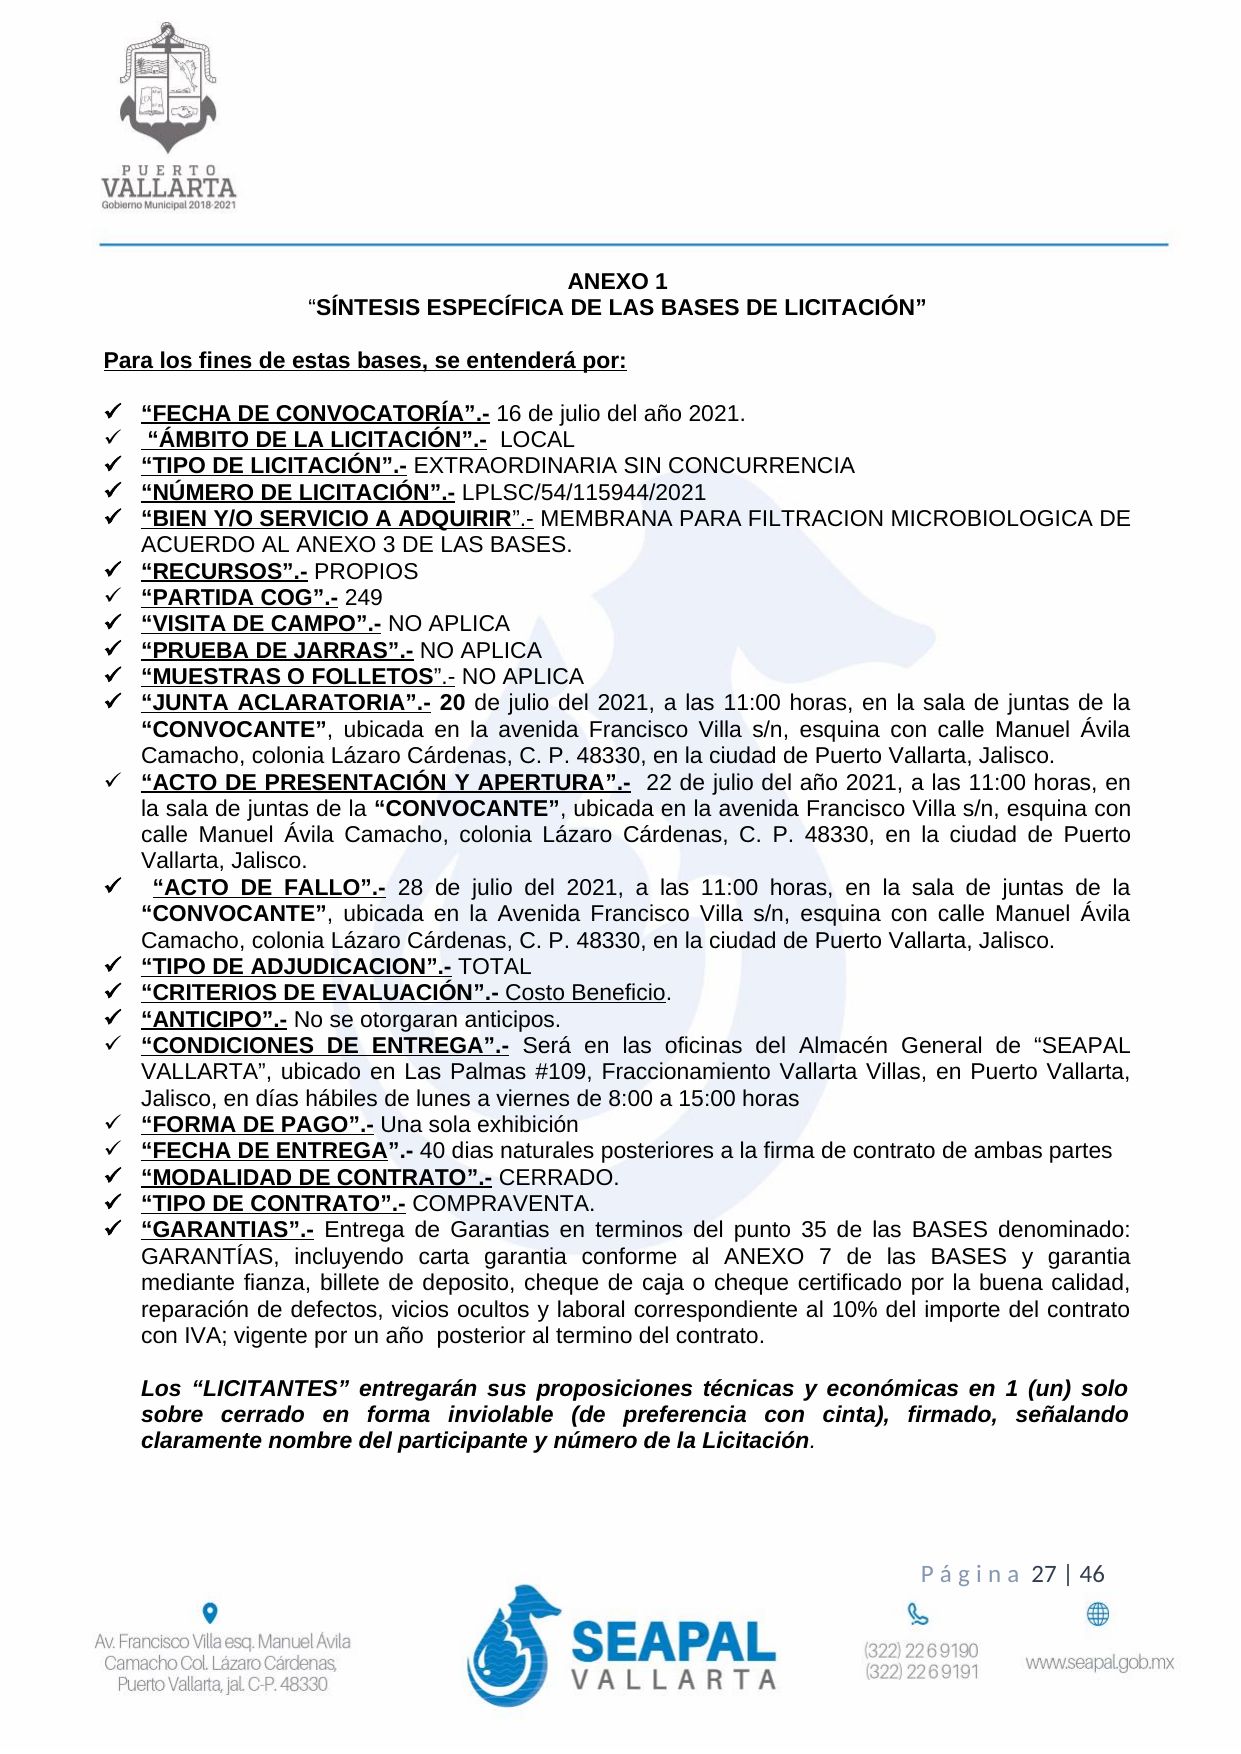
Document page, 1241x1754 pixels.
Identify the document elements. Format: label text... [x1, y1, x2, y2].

list “RECURSOS”.- PROPIOS [103, 558, 1132, 584]
list “GARANTIAS”.- Entrega de Garantias en terminos del punto 35 de las BASES denominado: GARANTÍAS, incluyendo carta garantia conforme al ANEXO 7 de las BASES y garantia mediante fianza, billete de deposito, cheque de caja o cheque certificado por la buena calidad, reparación de defectos, vicios ocultos y laboral correspondiente al 10% del importe del contrato con IVA; vigente por un año posterior al termino del contrato. [103, 1216, 1132, 1348]
list “FECHA DE ENTREGA”.- 40 dias naturales posteriores a la firma de contrato de ambas partes [103, 1137, 1132, 1164]
list “FORMA DE PAGO”.- Una sola exhibición [103, 1111, 1132, 1137]
list “PARTIDA COG”.- 249 [103, 584, 1132, 610]
list “TIPO DE CONTRATO”.- COMPRAVENTA. [103, 1190, 1132, 1216]
list “TIPO DE ADJUDICACION”.- TOTAL [103, 953, 1132, 979]
list Los “LICITANTES” entregarán sus proposiciones técnicas y económicas en 1 (un) solo sobre cerrado en forma inviolable (de preferencia con cinta), firmado, señalando claramente nombre del participante y número de la Licitación. [141, 1374, 1132, 1454]
list “ÁMBITO DE LA LICITACIÓN”.- LOCAL [103, 426, 1132, 452]
list “JUNTA ACLARATORIA”.- 20 de julio del 2021, a las 11:00 horas, en la sala de juntas de la “CONVOCANTE”, ubicada en la avenida Francisco Villa s/n, esquina con calle Manuel Ávila Camacho, colonia Lázaro Cárdenas, C. P. 48330, en la ciudad de Puerto Vallarta, Jalisco. [103, 689, 1132, 768]
list “FECHA DE CONVOCATORÍA”.- 16 de julio del año 2021. [103, 399, 1132, 426]
list “CONDICIONES DE ENTREGA”.- Será en las oficinas del Almacén General de “SEAPAL VALLARTA”, ubicado en Las Palmas #109, Fraccionamiento Vallarta Villas, en Puerto Vallarta, Jalisco, en días hábiles de lunes a viernes de 8:00 a 15:00 horas [103, 1032, 1132, 1111]
list “NÚMERO DE LICITACIÓN”.- LPLSC/54/115944/2021 [103, 478, 1132, 505]
list “MODALIDAD DE CONTRATO”.- CERRADO. [103, 1164, 1132, 1190]
list “BIEN Y/O SERVICIO A ADQUIRIR”.- MEMBRANA PARA FILTRACION MICROBIOLOGICA DE ACUERDO AL ANEXO 3 DE LAS BASES. [103, 505, 1132, 558]
list “CRITERIOS DE EVALUACIÓN”.- Costo Beneficio. [103, 979, 1132, 1006]
list “TIPO DE LICITACIÓN”.- EXTRAORDINARIA SIN CONCURRENCIA [103, 452, 1132, 478]
list “ACTO DE PRESENTACIÓN Y APERTURA”.- 22 de julio del año 2021, a las 11:00 horas, en la sala de juntas de la “CONVOCANTE”, ubicada en la avenida Francisco Villa s/n, esquina con calle Manuel Ávila Camacho, colonia Lázaro Cárdenas, C. P. 48330, en la ciudad de Puerto Vallarta, Jalisco. [103, 768, 1132, 874]
list “ACTO DE FALLO”.- 28 de julio del 2021, a las 11:00 horas, en la sala de juntas de la “CONVOCANTE”, ubicada en la Avenida Francisco Villa s/n, esquina con calle Manuel Ávila Camacho, colonia Lázaro Cárdenas, C. P. 48330, en la ciudad de Puerto Vallarta, Jalisco. [103, 874, 1132, 953]
text “SÍNTESIS ESPECÍFICA DE LAS BASES DE LICITACIÓN” [103, 294, 1132, 320]
text Para los fines de estas bases, se entenderá por: [103, 347, 1132, 373]
list “MUESTRAS O FOLLETOS”.- NO APLICA [103, 663, 1132, 689]
text ANEXO 1 [103, 268, 1132, 294]
list “PRUEBA DE JARRAS”.- NO APLICA [103, 637, 1132, 663]
list “VISITA DE CAMPO”.- NO APLICA [103, 610, 1132, 637]
picture [0, 0, 1241, 1750]
list “ANTICIPO”.- No se otorgaran anticipos. [103, 1006, 1132, 1032]
